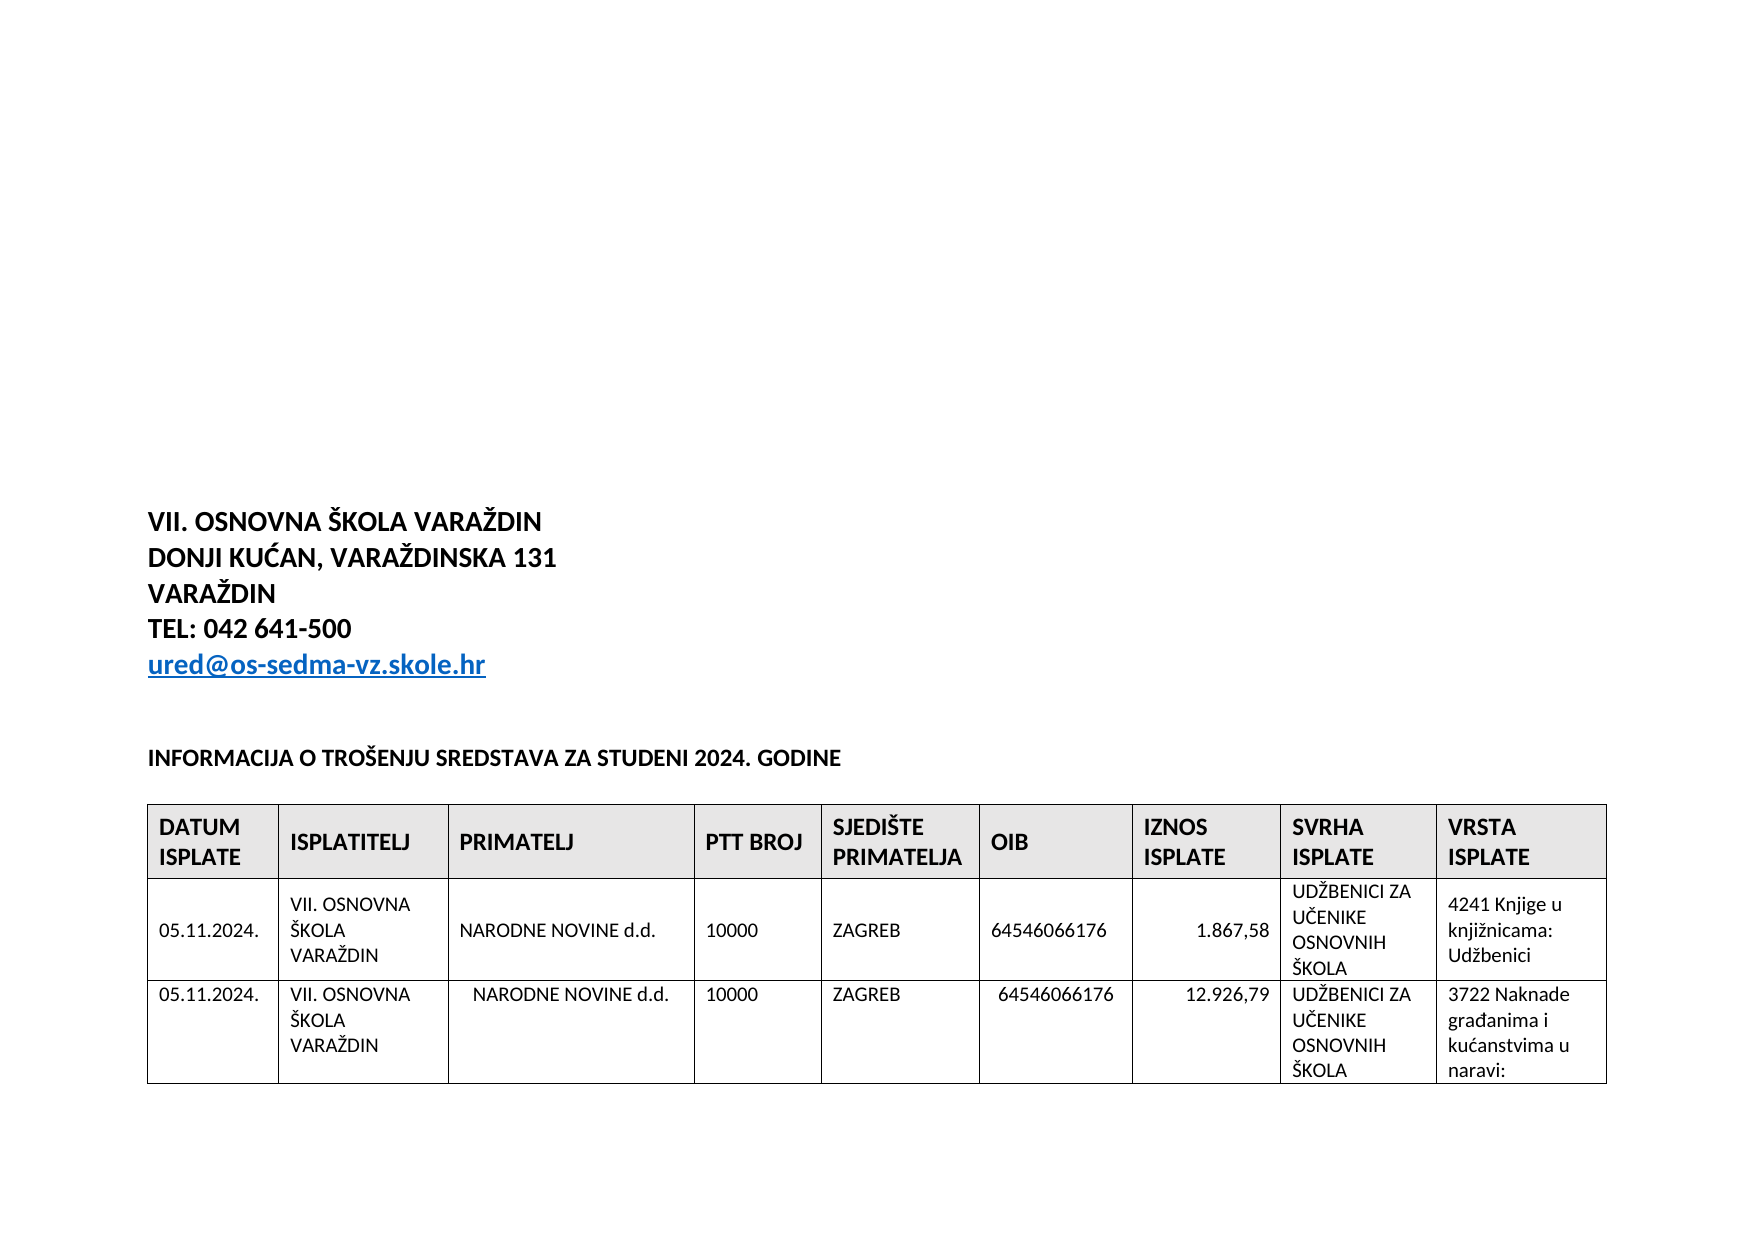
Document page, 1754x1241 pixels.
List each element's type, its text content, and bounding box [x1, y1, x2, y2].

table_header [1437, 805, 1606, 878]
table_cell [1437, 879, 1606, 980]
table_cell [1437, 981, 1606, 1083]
text INFORMACIJA O TROŠENJU SREDSTAVA ZA STUDENI 2024. GODINE [148, 743, 1606, 773]
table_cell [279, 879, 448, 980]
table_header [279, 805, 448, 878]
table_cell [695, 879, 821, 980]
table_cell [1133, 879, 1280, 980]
text VARAŽDIN [148, 575, 1606, 610]
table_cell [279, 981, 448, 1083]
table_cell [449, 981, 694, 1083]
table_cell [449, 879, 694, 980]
text DONJI KUĆAN, VARAŽDINSKA 131 [148, 539, 1606, 575]
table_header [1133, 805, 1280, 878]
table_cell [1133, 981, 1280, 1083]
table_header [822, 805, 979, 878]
text ured@os-sedma-vz.skole.hr [148, 646, 1606, 682]
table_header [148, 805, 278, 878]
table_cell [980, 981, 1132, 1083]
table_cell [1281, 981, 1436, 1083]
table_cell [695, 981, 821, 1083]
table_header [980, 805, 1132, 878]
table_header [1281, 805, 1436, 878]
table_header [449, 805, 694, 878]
text TEL: 042 641-500 [148, 610, 1606, 646]
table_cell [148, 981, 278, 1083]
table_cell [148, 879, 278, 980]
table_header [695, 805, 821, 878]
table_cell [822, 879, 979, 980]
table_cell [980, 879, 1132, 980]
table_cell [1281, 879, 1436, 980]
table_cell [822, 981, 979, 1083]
text VII. OSNOVNA ŠKOLA VARAŽDIN [148, 503, 1606, 539]
